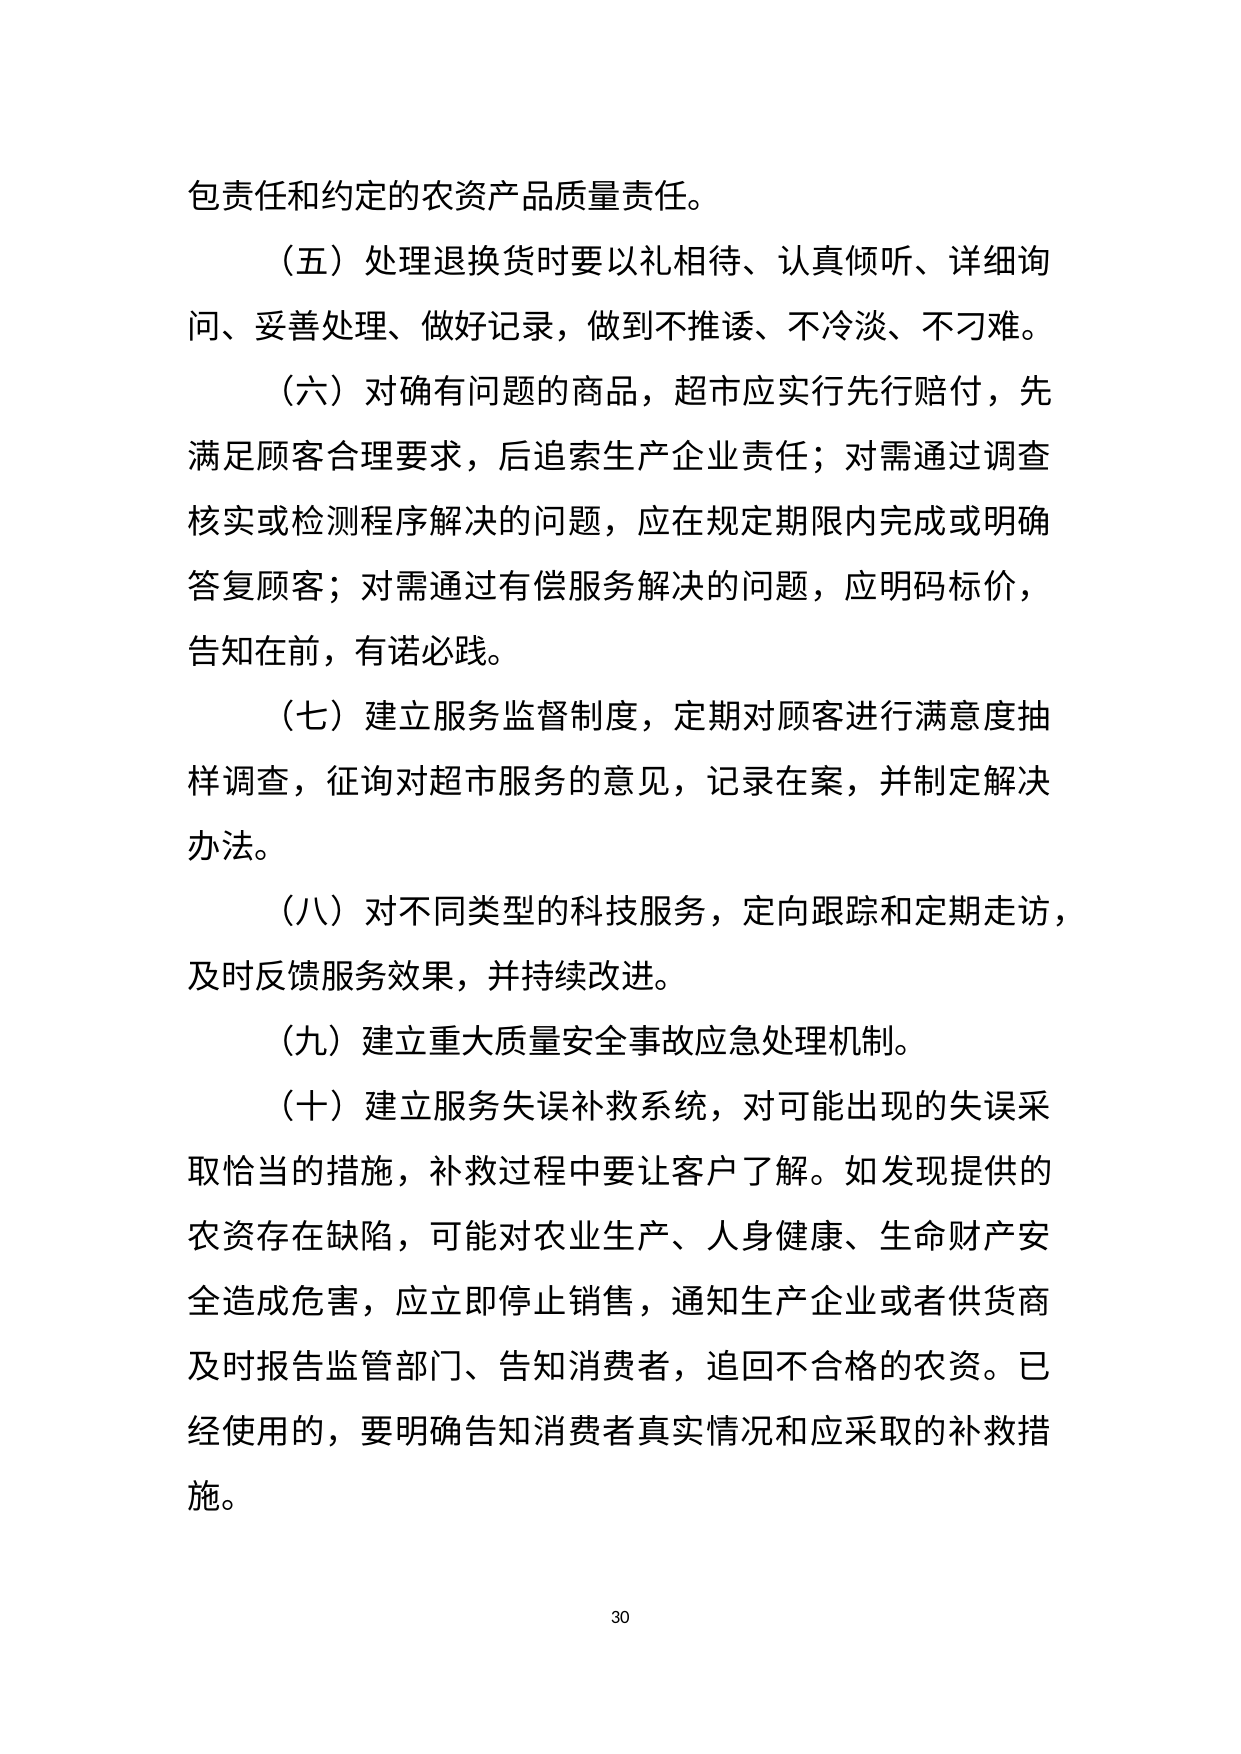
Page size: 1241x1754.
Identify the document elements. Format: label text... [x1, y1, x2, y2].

text （五）处理退换货时要以礼相待、认真倾听、详细询问、妥善处理、做好记录，做到不推诿、不冷淡、不刁难。 [187, 227, 1053, 357]
text （七）建立服务监督制度，定期对顾客进行满意度抽样调查，征询对超市服务的意见，记录在案，并制定解决办法。 [187, 682, 1053, 877]
text （六）对确有问题的商品，超市应实行先行赔付，先满足顾客合理要求，后追索生产企业责任；对需通过调查核实或检测程序解决的问题，应在规定期限内完成或明确答复顾客；对需通过有偿服务解决的问题，应明码标价，告知在前，有诺必践。 [187, 357, 1053, 682]
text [187, 162, 1053, 227]
text （九）建立重大质量安全事故应急处理机制。 [187, 1007, 1053, 1072]
text （十）建立服务失误补救系统，对可能出现的失误采取恰当的措施，补救过程中要让客户了解。如发现提供的农资存在缺陷，可能对农业生产、人身健康、生命财产安全造成危害，应立即停止销售，通知生产企业或者供货商，及时报告监管部门、告知消费者，追回不合格的农资。已经使用的，要明确告知消费者真实情况和应采取的补救措施。 [187, 1072, 1053, 1527]
text （八）对不同类型的科技服务，定向跟踪和定期走访，及时反馈服务效果，并持续改进。 [187, 877, 1053, 1007]
